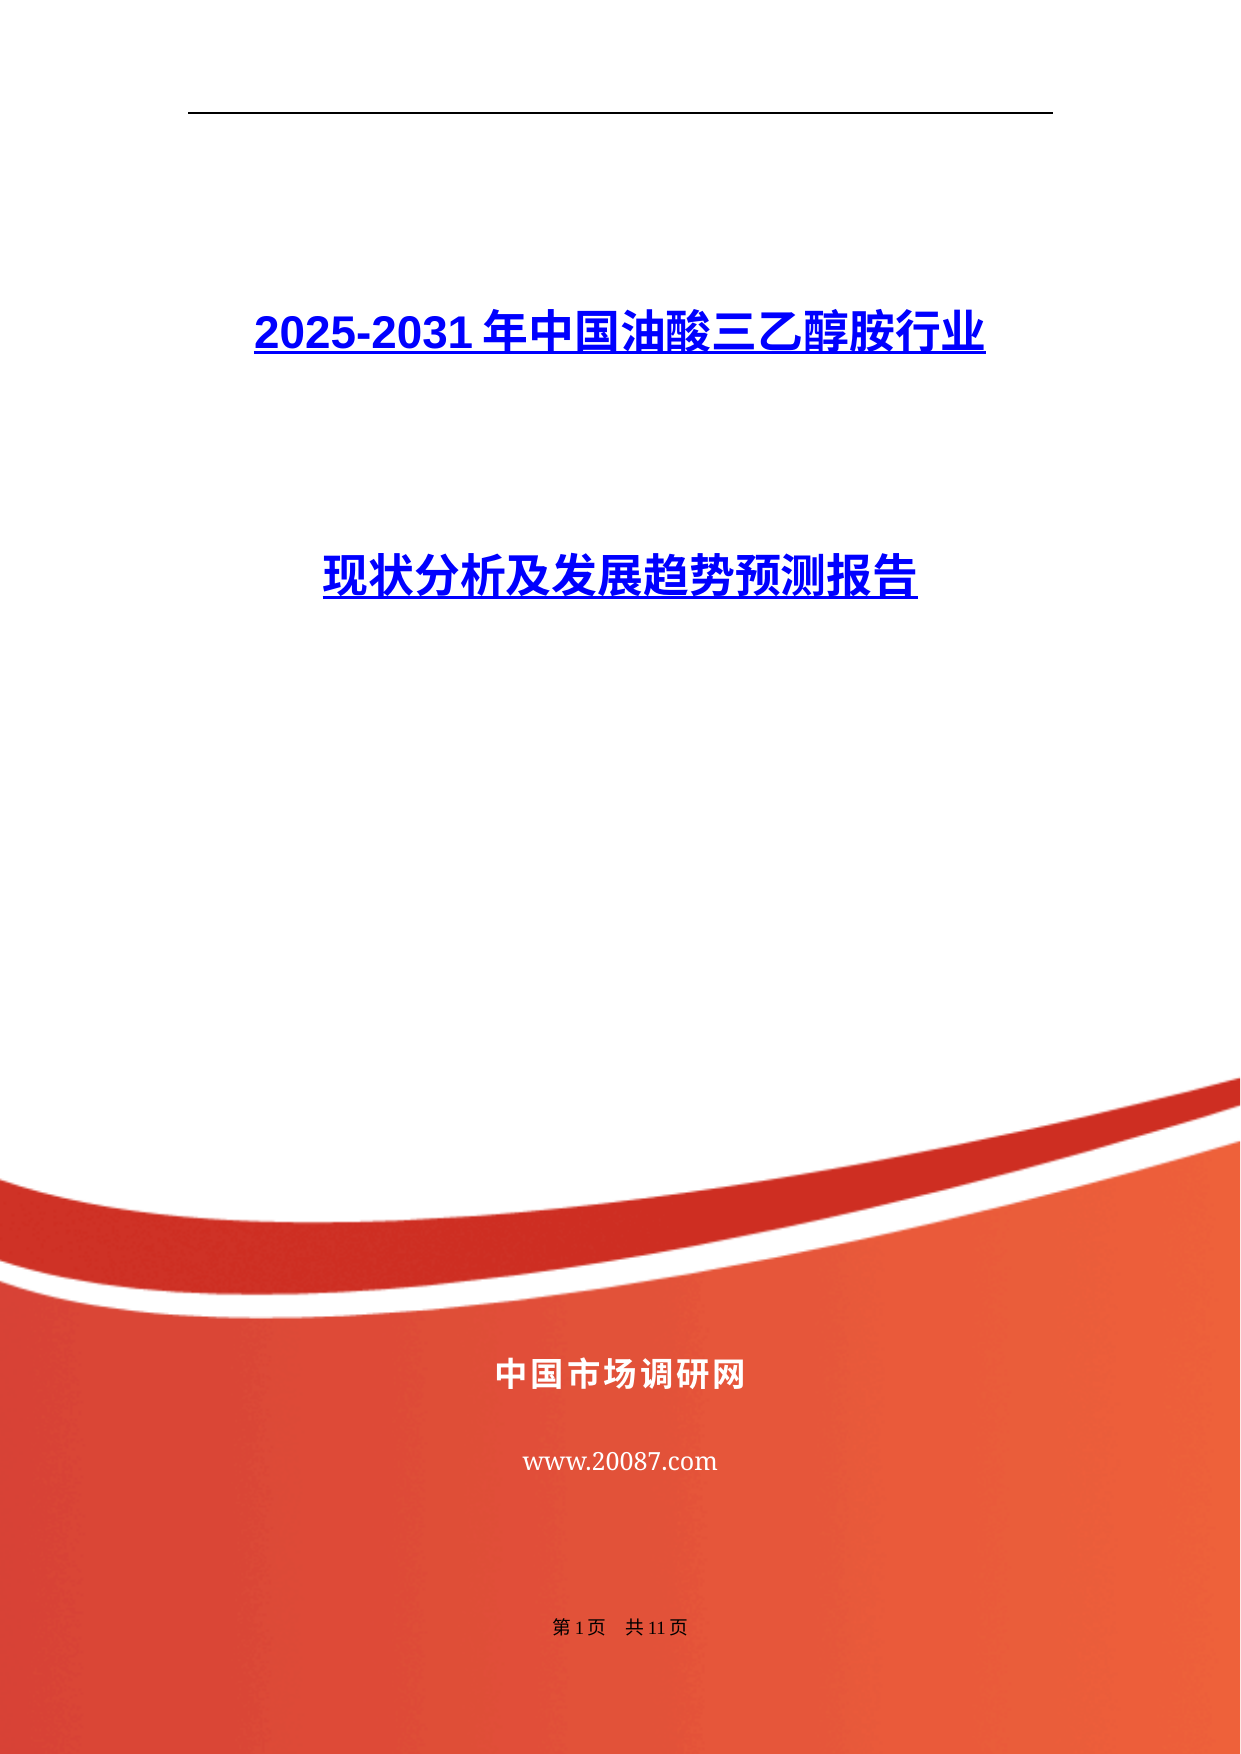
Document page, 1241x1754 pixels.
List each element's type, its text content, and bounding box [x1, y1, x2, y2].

picture [0, 1006, 1241, 1754]
table_header 2025-2031年中国油酸三乙醇胺行业现状分析及发展趋势预测报告 [188, 207, 1053, 773]
text www.20087.com [187, 1428, 1053, 1493]
subtitle 中国市场调研网 [187, 1339, 1053, 1404]
